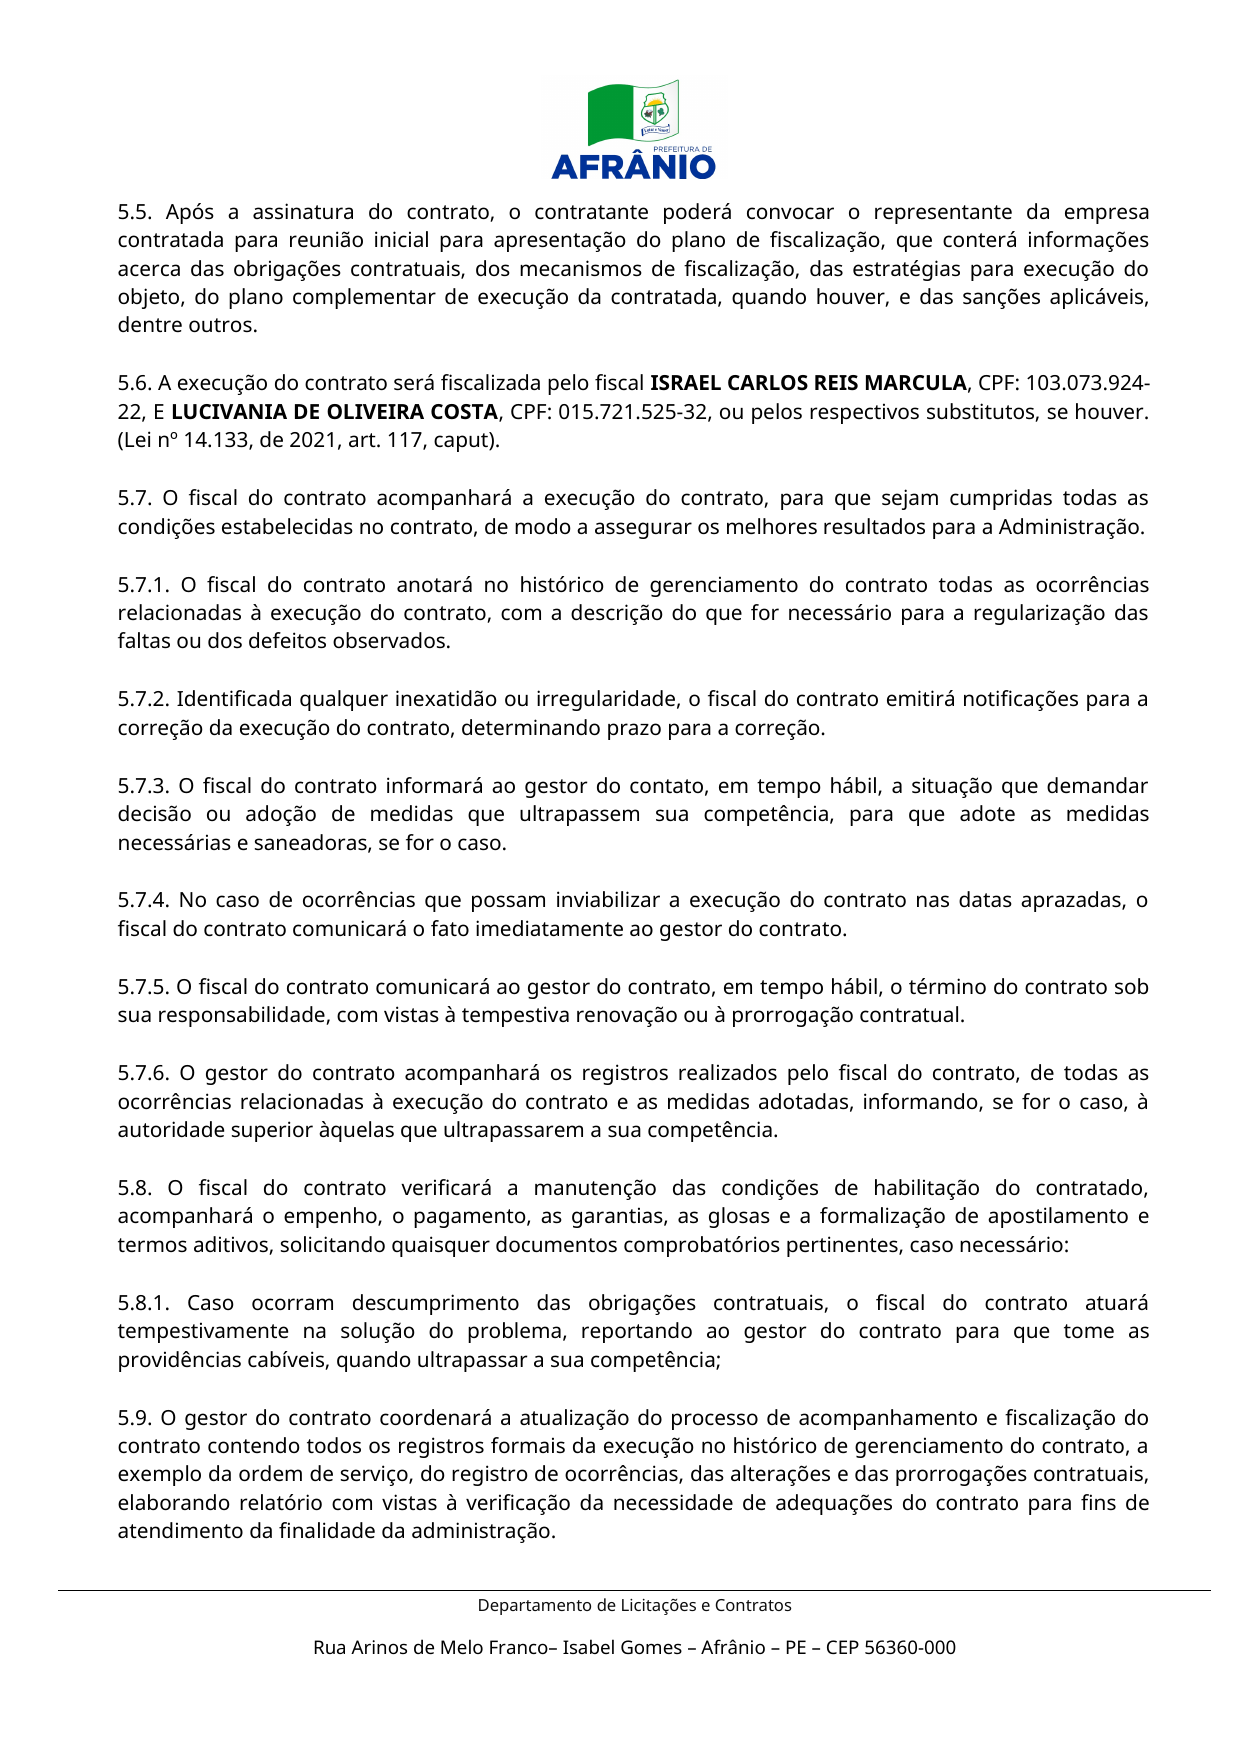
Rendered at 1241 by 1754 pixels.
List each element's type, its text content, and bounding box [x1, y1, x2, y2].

text 5.6. A execução do contrato será fiscalizada pelo fiscal ISRAEL CARLOS REIS MARCULA, CPF: 103.073.924-22, E LUCIVANIA DE OLIVEIRA COSTA, CPF: 015.721.525-32, ou pelos respectivos substitutos, se houver. (Lei nº 14.133, de 2021, art. 117, caput). [117, 368, 1151, 454]
text 5.7.6. O gestor do contrato acompanhará os registros realizados pelo fiscal do contrato, de todas as ocorrências relacionadas à execução do contrato e as medidas adotadas, informando, se for o caso, à autoridade superior àquelas que ultrapassarem a sua competência. [117, 1058, 1151, 1144]
text 5.7.2. Identificada qualquer inexatidão ou irregularidade, o fiscal do contrato emitirá notificações para a correção da execução do contrato, determinando prazo para a correção. [117, 684, 1151, 741]
picture [541, 75, 729, 179]
text 5.7.1. O fiscal do contrato anotará no histórico de gerenciamento do contrato todas as ocorrências relacionadas à execução do contrato, com a descrição do que for necessário para a regularização das faltas ou dos defeitos observados. [117, 570, 1151, 655]
text 5.7.5. O fiscal do contrato comunicará ao gestor do contrato, em tempo hábil, o término do contrato sob sua responsabilidade, com vistas à tempestiva renovação ou à prorrogação contratual. [117, 972, 1151, 1029]
text 5.8. O fiscal do contrato verificará a manutenção das condições de habilitação do contratado, acompanhará o empenho, o pagamento, as garantias, as glosas e a formalização de apostilamento e termos aditivos, solicitando quaisquer documentos comprobatórios pertinentes, caso necessário: [117, 1173, 1151, 1258]
text 5.7. O fiscal do contrato acompanhará a execução do contrato, para que sejam cumpridas todas as condições estabelecidas no contrato, de modo a assegurar os melhores resultados para a Administração. [117, 483, 1151, 540]
text 5.9. O gestor do contrato coordenará a atualização do processo de acompanhamento e fiscalização do contrato contendo todos os registros formais da execução no histórico de gerenciamento do contrato, a exemplo da ordem de serviço, do registro de ocorrências, das alterações e das prorrogações contratuais, elaborando relatório com vistas à verificação da necessidade de adequações do contrato para fins de atendimento da finalidade da administração. [117, 1403, 1151, 1545]
text 5.8.1. Caso ocorram descumprimento das obrigações contratuais, o fiscal do contrato atuará tempestivamente na solução do problema, reportando ao gestor do contrato para que tome as providências cabíveis, quando ultrapassar a sua competência; [117, 1288, 1151, 1373]
text 5.7.3. O fiscal do contrato informará ao gestor do contato, em tempo hábil, a situação que demandar decisão ou adoção de medidas que ultrapassem sua competência, para que adote as medidas necessárias e saneadoras, se for o caso. [117, 771, 1151, 856]
text 5.5. Após a assinatura do contrato, o contratante poderá convocar o representante da empresa contratada para reunião inicial para apresentação do plano de fiscalização, que conterá informações acerca das obrigações contratuais, dos mecanismos de fiscalização, das estratégias para execução do objeto, do plano complementar de execução da contratada, quando houver, e das sanções aplicáveis, dentre outros. [117, 197, 1151, 339]
text 5.7.4. No caso de ocorrências que possam inviabilizar a execução do contrato nas datas aprazadas, o fiscal do contrato comunicará o fato imediatamente ao gestor do contrato. [117, 886, 1151, 942]
